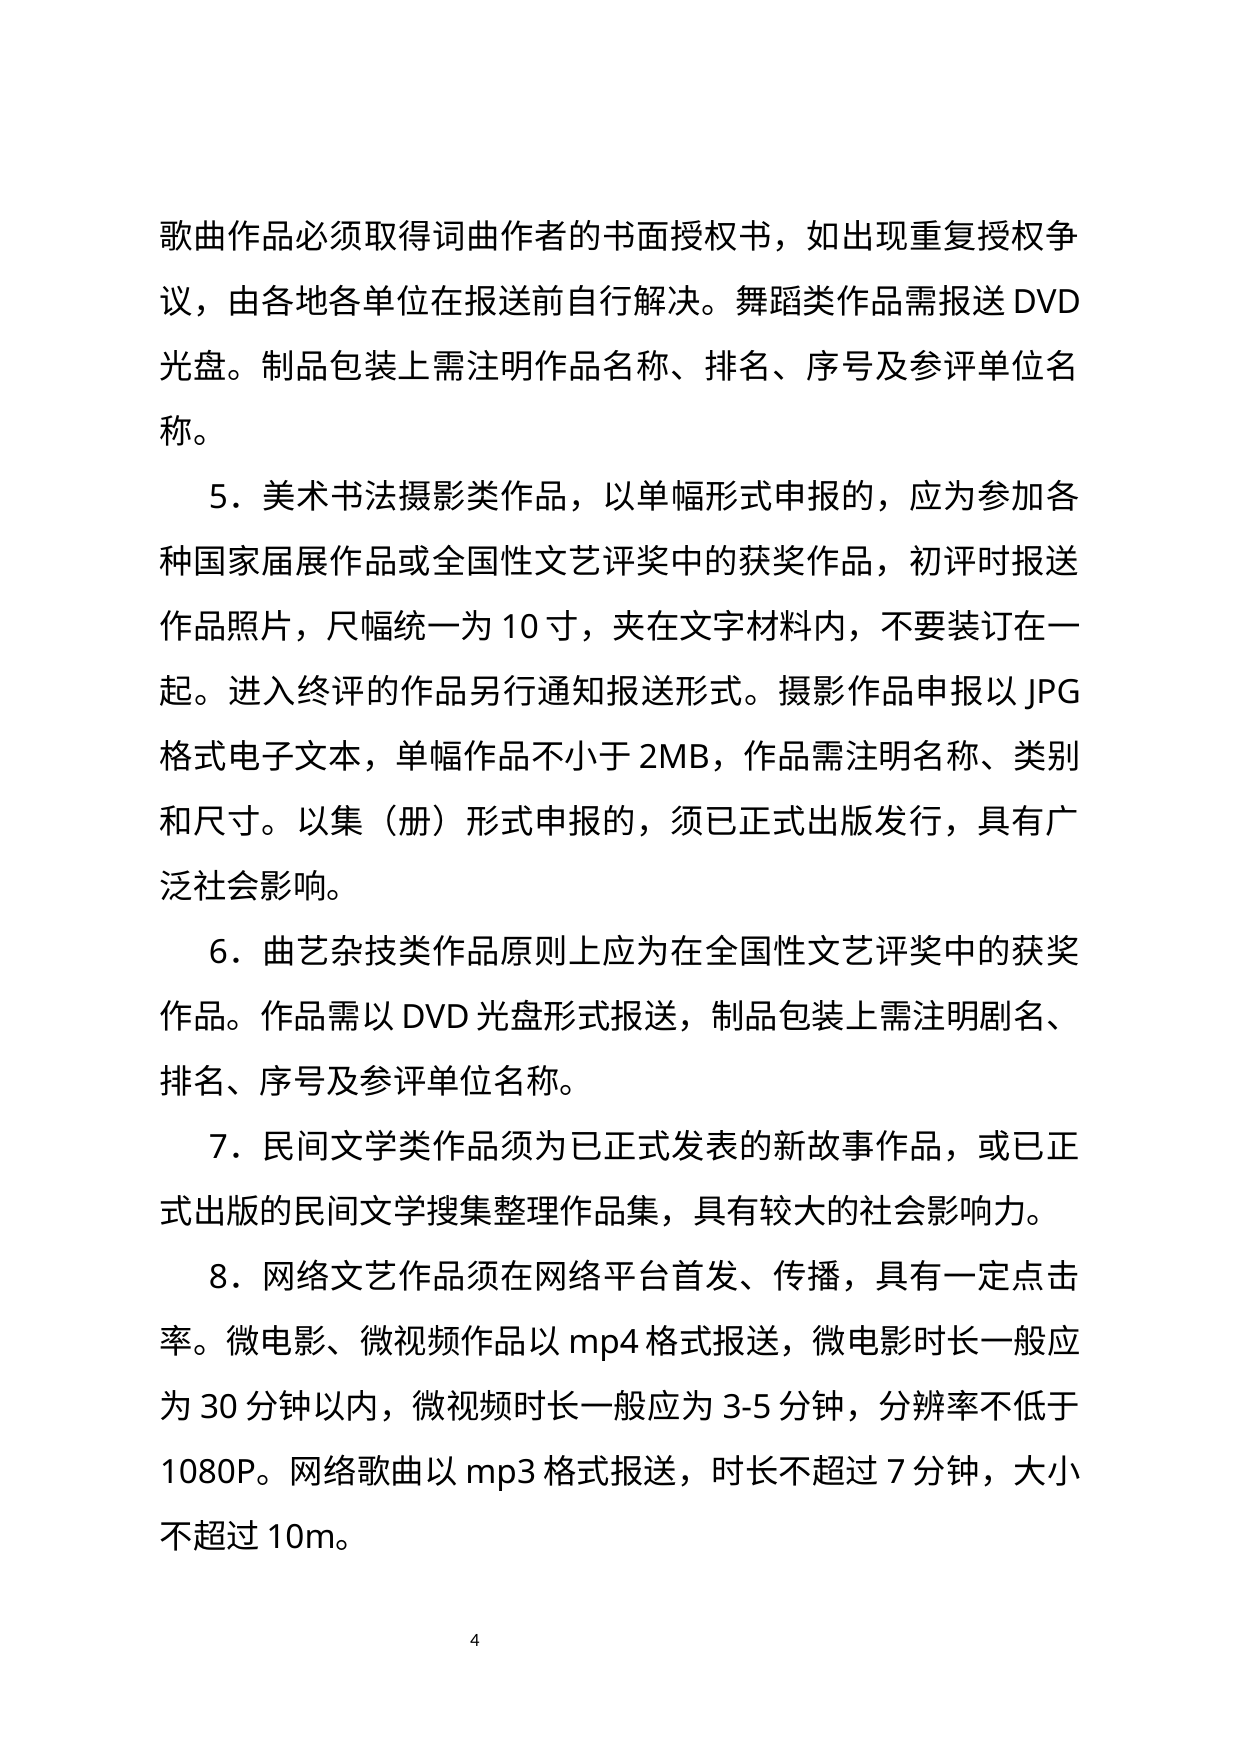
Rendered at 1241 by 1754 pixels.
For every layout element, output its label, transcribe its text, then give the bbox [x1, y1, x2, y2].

text 6．曲艺杂技类作品原则上应为在全国性文艺评奖中的获奖作品。作品需以DVD光盘形式报送，制品包装上需注明剧名、排名、序号及参评单位名称。 [159, 917, 1081, 1112]
text 5．美术书法摄影类作品，以单幅形式申报的，应为参加各种国家届展作品或全国性文艺评奖中的获奖作品，初评时报送作品照片，尺幅统一为10寸，夹在文字材料内，不要装订在一起。进入终评的作品另行通知报送形式。摄影作品申报以JPG格式电子文本，单幅作品不小于2MB，作品需注明名称、类别和尺寸。以集（册）形式申报的，须已正式出版发行，具有广泛社会影响。 [159, 462, 1081, 917]
text 8．网络文艺作品须在网络平台首发、传播，具有一定点击率。微电影、微视频作品以mp4格式报送，微电影时长一般应为30分钟以内，微视频时长一般应为3-5分钟，分辨率不低于1080P。网络歌曲以mp3格式报送，时长不超过7分钟，大小不超过10m。 [159, 1242, 1081, 1567]
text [159, 202, 1081, 462]
text 7．民间文学类作品须为已正式发表的新故事作品，或已正式出版的民间文学搜集整理作品集，具有较大的社会影响力。 [159, 1112, 1081, 1242]
